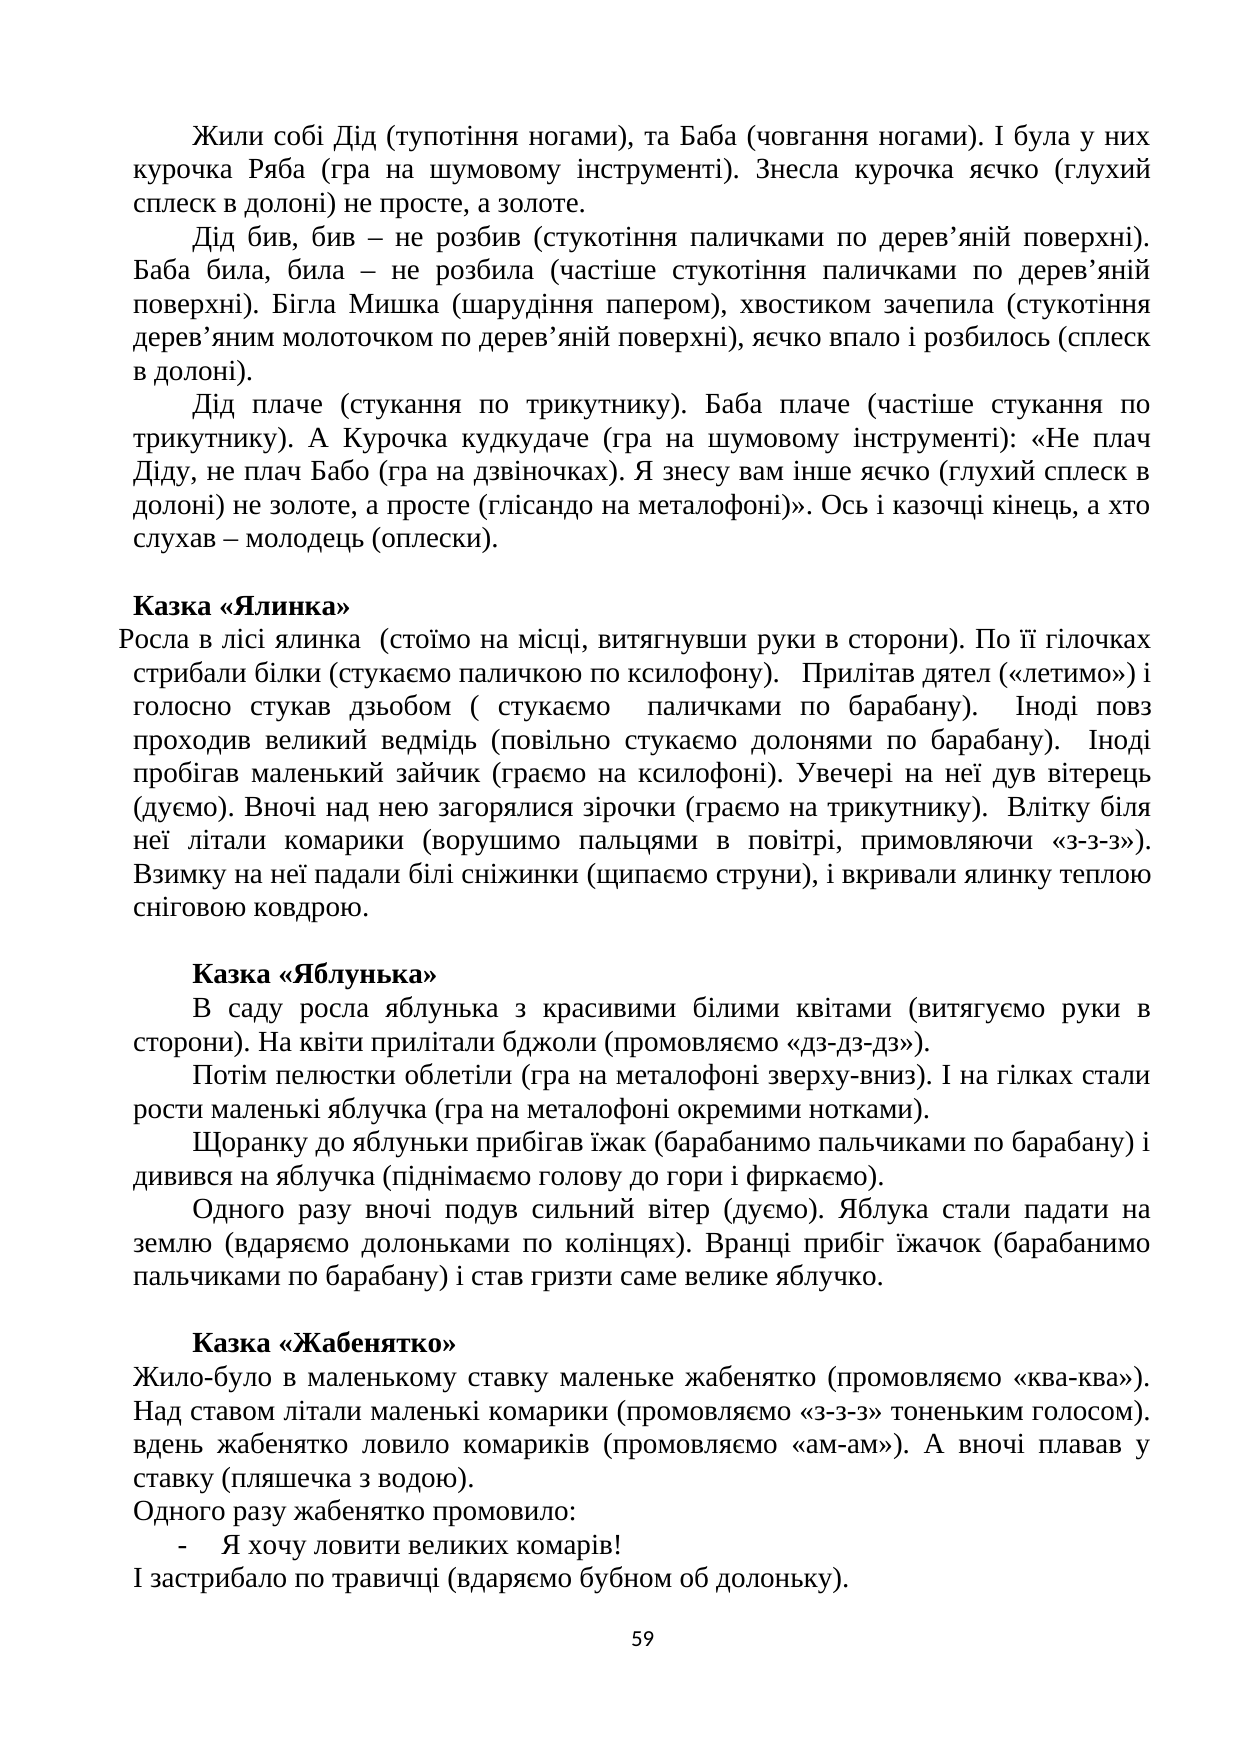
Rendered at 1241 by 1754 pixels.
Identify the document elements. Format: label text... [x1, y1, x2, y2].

text Одного разу жабенятко промовило: [133, 1493, 1152, 1527]
text В саду росла яблунька з красивими білими квітами (витягуємо руки в сторони). На квіти прилітали бджоли (промовляємо «дз-дз-дз»). [133, 990, 1152, 1057]
list Я хочу ловити великих комарів! [177, 1527, 1152, 1560]
text Жило-було в маленькому ставку маленьке жабенятко (промовляємо «ква-ква»). Над ставом літали маленькі комарики (промовляємо «з-з-з» тоненьким голосом). вдень жабенятко ловило комариків (промовляємо «ам-ам»). А вночі плавав у ставку (пляшечка з водою). [133, 1359, 1152, 1493]
text Жили собі Дід (тупотіння ногами), та Баба (човгання ногами). І була у них курочка Ряба (гра на шумовому інструменті). Знесла курочка яєчко (глухий сплеск в долоні) не просте, а золоте. [133, 118, 1152, 219]
text Росла в лісі ялинка (стоїмо на місці, витягнувши руки в сторони). По її гілочках стрибали білки (стукаємо паличкою по ксилофону). Прилітав дятел («летимо») і голосно стукав дзьобом ( стукаємо паличками по барабану). Іноді повз проходив великий ведмідь (повільно стукаємо долонями по барабану). Іноді пробігав маленький зайчик (граємо на ксилофоні). Увечері на неї дув вітерець (дуємо). Вночі над нею загорялися зірочки (граємо на трикутнику). Влітку біля неї літали комарики (ворушимо пальцями в повітрі, примовляючи «з-з-з»). Взимку на неї падали білі сніжинки (щипаємо струни), і вкривали ялинку теплою сніговою ковдрою. [118, 621, 1152, 923]
text Дід бив, бив – не розбив (стукотіння паличками по дерев’яній поверхні). Баба била, била – не розбила (частіше стукотіння паличками по дерев’яній поверхні). Бігла Мишка (шарудіння папером), хвостиком зачепила (стукотіння дерев’яним молоточком по дерев’яній поверхні), яєчко впало і розбилось (сплеск в долоні). [133, 219, 1152, 386]
text Щоранку до яблуньки прибігав їжак (барабанимо пальчиками по барабану) і дивився на яблучка (піднімаємо голову до гори і фиркаємо). [133, 1124, 1152, 1191]
text Казка «Ялинка» [133, 588, 1152, 621]
text Казка «Жабенятко» [133, 1326, 1152, 1359]
text Казка «Яблунька» [133, 957, 1152, 990]
text Потім пелюстки облетіли (гра на металофоні зверху-вниз). І на гілках стали рости маленькі яблучка (гра на металофоні окремими нотками). [133, 1057, 1152, 1124]
text І застрибало по травичці (вдаряємо бубном об долоньку). [133, 1560, 1152, 1594]
text Дід плаче (стукання по трикутнику). Баба плаче (частіше стукання по трикутнику). А Курочка кудкудаче (гра на шумовому інструменті): «Не плач Діду, не плач Бабо (гра на дзвіночках). Я знесу вам інше яєчко (глухий сплеск в долоні) не золоте, а просте (глісандо на металофоні)». Ось і казочці кінець, а хто слухав – молодець (оплески). [133, 386, 1152, 554]
text Одного разу вночі подув сильний вітер (дуємо). Яблука стали падати на землю (вдаряємо долоньками по колінцях). Вранці прибіг їжачок (барабанимо пальчиками по барабану) і став гризти саме велике яблучко. [133, 1191, 1152, 1292]
